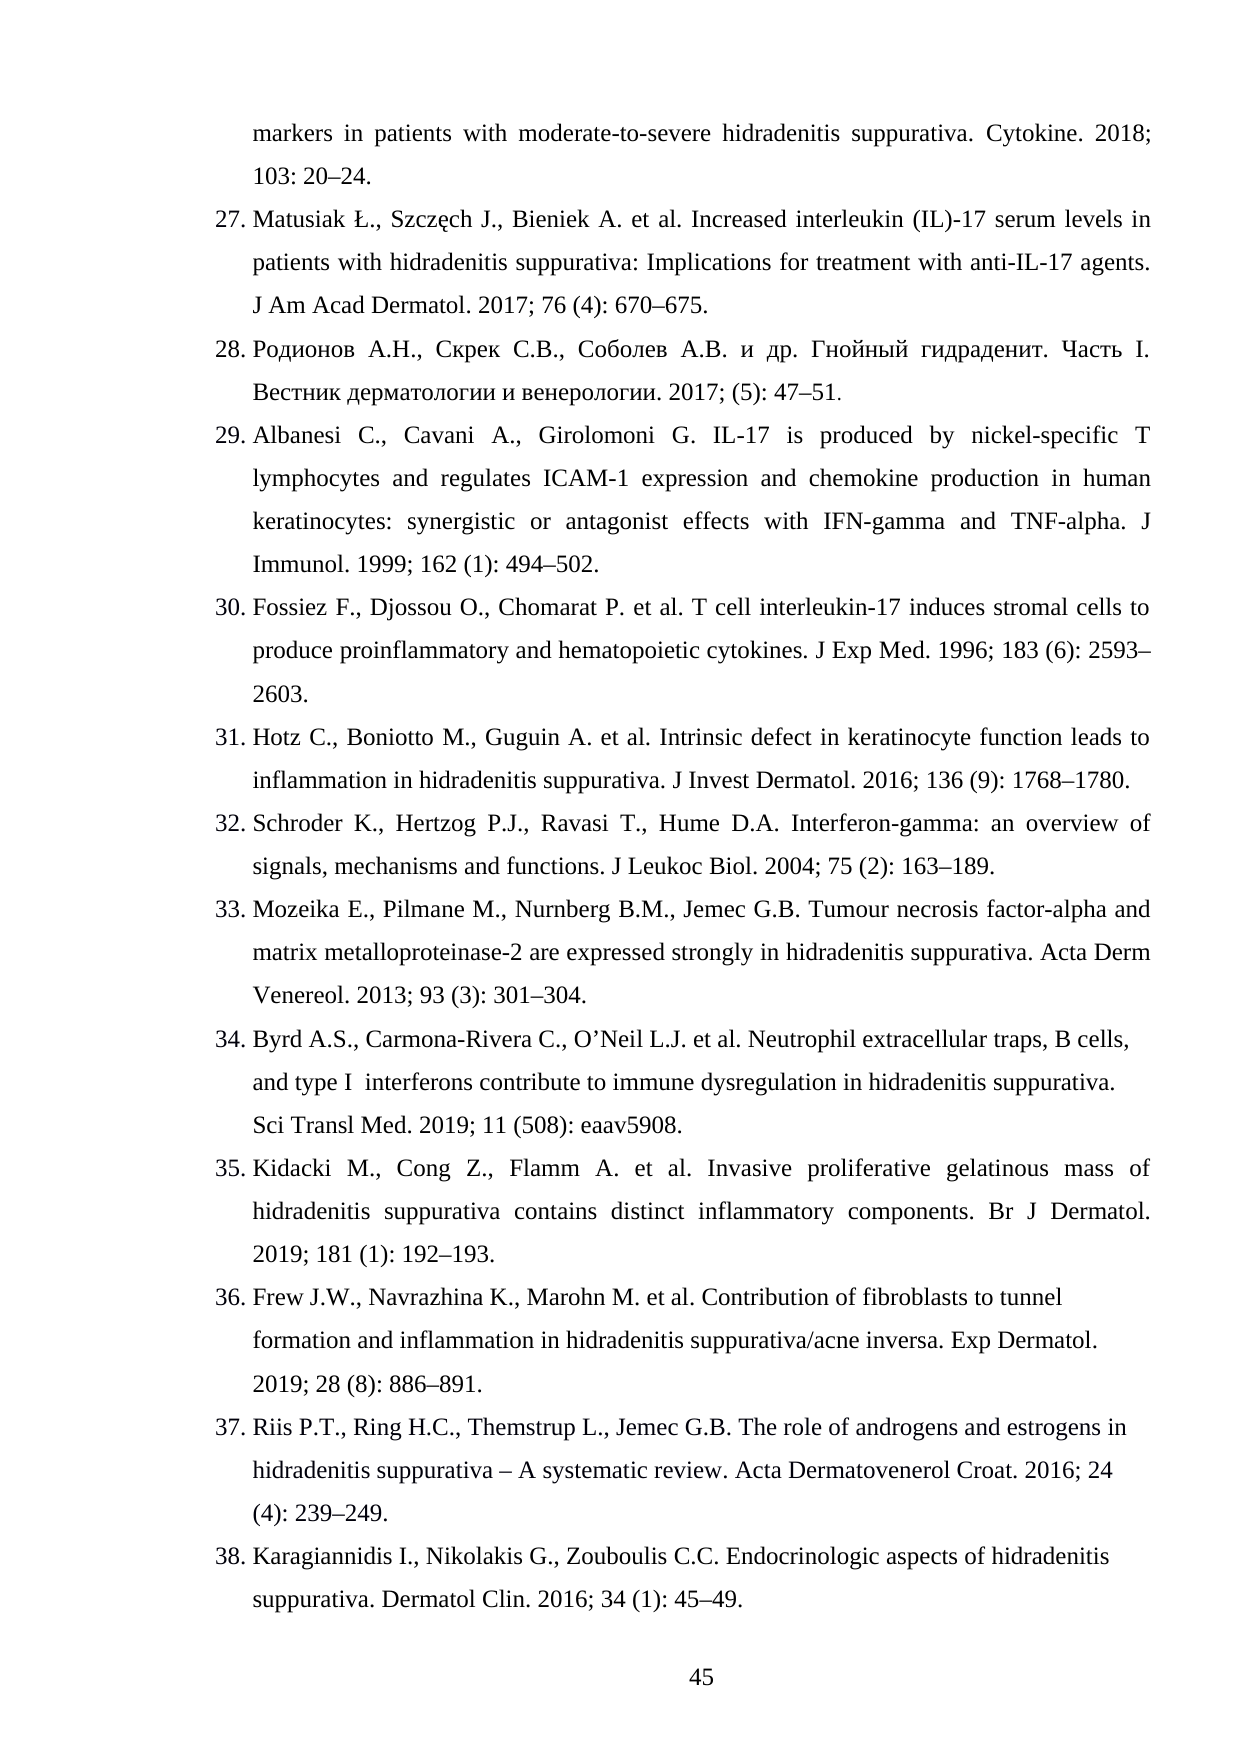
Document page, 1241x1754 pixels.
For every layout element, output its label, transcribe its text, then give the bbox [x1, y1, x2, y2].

list Albanesi C., Cavani A., Girolomoni G. IL-17 is produced by nickel-specific T lymphocytes and regulates ICAM-1 expression and chemokine production in human keratinocytes: synergistic or antagonist effects with IFN-gamma and TNF-alpha. J Immunol. 1999; 162 (1): 494–502. [215, 420, 1152, 578]
list Schroder K., Hertzog P.J., Ravasi T., Hume D.A. Interferon-gamma: an overview of signals, mechanisms and functions. J Leukoc Biol. 2004; 75 (2): 163–189. [215, 808, 1152, 880]
list Byrd A.S., Carmona-Rivera C., O’Neil L.J. et al. Neutrophil extracellular traps, B cells, and type I interferons contribute to immune dysregulation in hidradenitis suppurativa. Sci Transl Med. 2019; 11 (508): eaav5908. [215, 1024, 1152, 1139]
list Matusiak Ł., Szczęch J., Bieniek A. et al. Increased interleukin (IL)-17 serum levels in patients with hidradenitis suppurativa: Implications for treatment with anti-IL-17 agents. J Am Acad Dermatol. 2017; 76 (4): 670–675. [215, 204, 1152, 319]
list Fossiez F., Djossou O., Chomarat P. et al. T cell interleukin-17 induces stromal cells to produce proinflammatory and hematopoietic cytokines. J Exp Med. 1996; 183 (6): 2593–2603. [215, 592, 1152, 707]
list Karagiannidis I., Nikolakis G., Zouboulis C.C. Endocrinologic aspects of hidradenitis suppurativa. Dermatol Clin. 2016; 34 (1): 45–49. [215, 1541, 1152, 1613]
list Родионов А.Н., Скрек С.В., Соболев А.В. и др. Гнойный гидраденит. Часть I. Вестник дерматологии и венерологии. 2017; (5): 47–51. [215, 334, 1152, 406]
list Frew J.W., Navrazhina K., Marohn M. et al. Contribution of fibroblasts to tunnel formation and inflammation in hidradenitis suppurativa/acne inversa. Exp Dermatol. 2019; 28 (8): 886–891. [215, 1282, 1152, 1397]
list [215, 118, 1152, 190]
list Riis P.T., Ring H.C., Themstrup L., Jemec G.B. The role of androgens and estrogens in hidradenitis suppurativa – A systematic review. Acta Dermatovenerol Croat. 2016; 24 (4): 239–249. [215, 1412, 1152, 1527]
list Kidacki M., Cong Z., Flamm A. et al. Invasive proliferative gelatinous mass of hidradenitis suppurativa contains distinct inflammatory components. Br J Dermatol. 2019; 181 (1): 192–193. [215, 1153, 1152, 1268]
list Hotz C., Boniotto M., Guguin A. et al. Intrinsic defect in keratinocyte function leads to inflammation in hidradenitis suppurativa. J Invest Dermatol. 2016; 136 (9): 1768–1780. [215, 722, 1152, 794]
list Mozeika E., Pilmane M., Nurnberg B.M., Jemec G.B. Tumour necrosis factor-alpha and matrix metalloproteinase-2 are expressed strongly in hidradenitis suppurativa. Acta Derm Venereol. 2013; 93 (3): 301–304. [215, 894, 1152, 1009]
